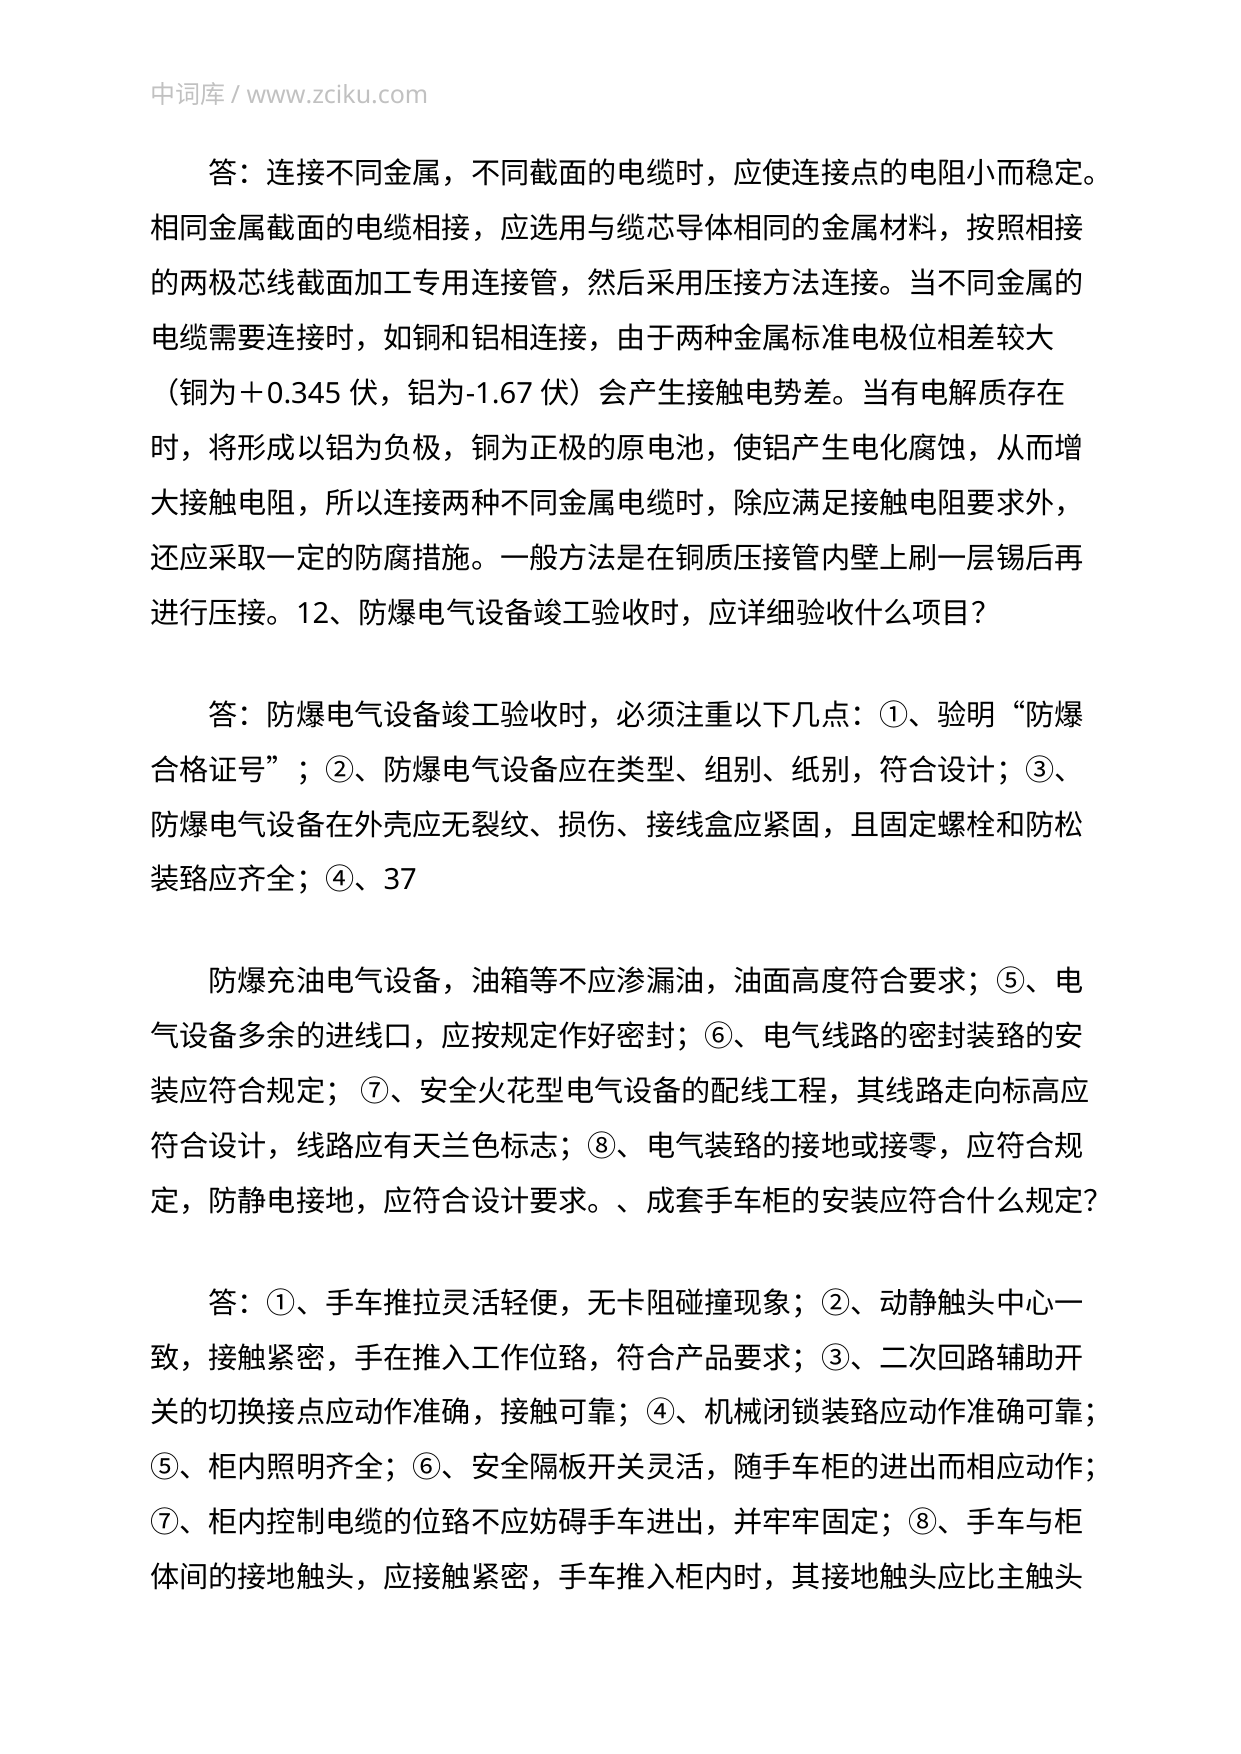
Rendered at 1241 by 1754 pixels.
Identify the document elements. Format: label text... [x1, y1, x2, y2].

text 答：防爆电气设备竣工验收时，必须注重以下几点：①、验明“防爆合格证号”；②、防爆电气设备应在类型、组别、纸别，符合设计；③、防爆电气设备在外壳应无裂纹、损伤、接线盒应紧固，且固定螺栓和防松装臵应齐全；④、37 [150, 691, 1090, 898]
text 答：连接不同金属，不同截面的电缆时，应使连接点的电阻小而稳定。相同金属截面的电缆相接，应选用与缆芯导体相同的金属材料，按照相接的两极芯线截面加工专用连接管，然后采用压接方法连接。当不同金属的电缆需要连接时，如铜和铝相连接，由于两种金属标准电极位相差较大（铜为＋0.345 伏，铝为-1.67 伏）会产生接触电势差。当有电解质存在时，将形成以铝为负极，铜为正极的原电池，使铝产生电化腐蚀，从而增大接触电阻，所以连接两种不同金属电缆时，除应满足接触电阻要求外，还应采取一定的防腐措施。一般方法是在铜质压接管内壁上刷一层锡后再进行压接。12、防爆电气设备竣工验收时，应详细验收什么项目？ [150, 150, 1090, 632]
text 防爆充油电气设备，油箱等不应渗漏油，油面高度符合要求；⑤、电气设备多余的进线口，应按规定作好密封；⑥、电气线路的密封装臵的安装应符合规定； ⑦、安全火花型电气设备的配线工程，其线路走向标高应符合设计，线路应有天兰色标志；⑧、电气装臵的接地或接零，应符合规定，防静电接地，应符合设计要求。、成套手车柜的安装应符合什么规定？ [150, 958, 1090, 1220]
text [150, 1279, 1090, 1596]
